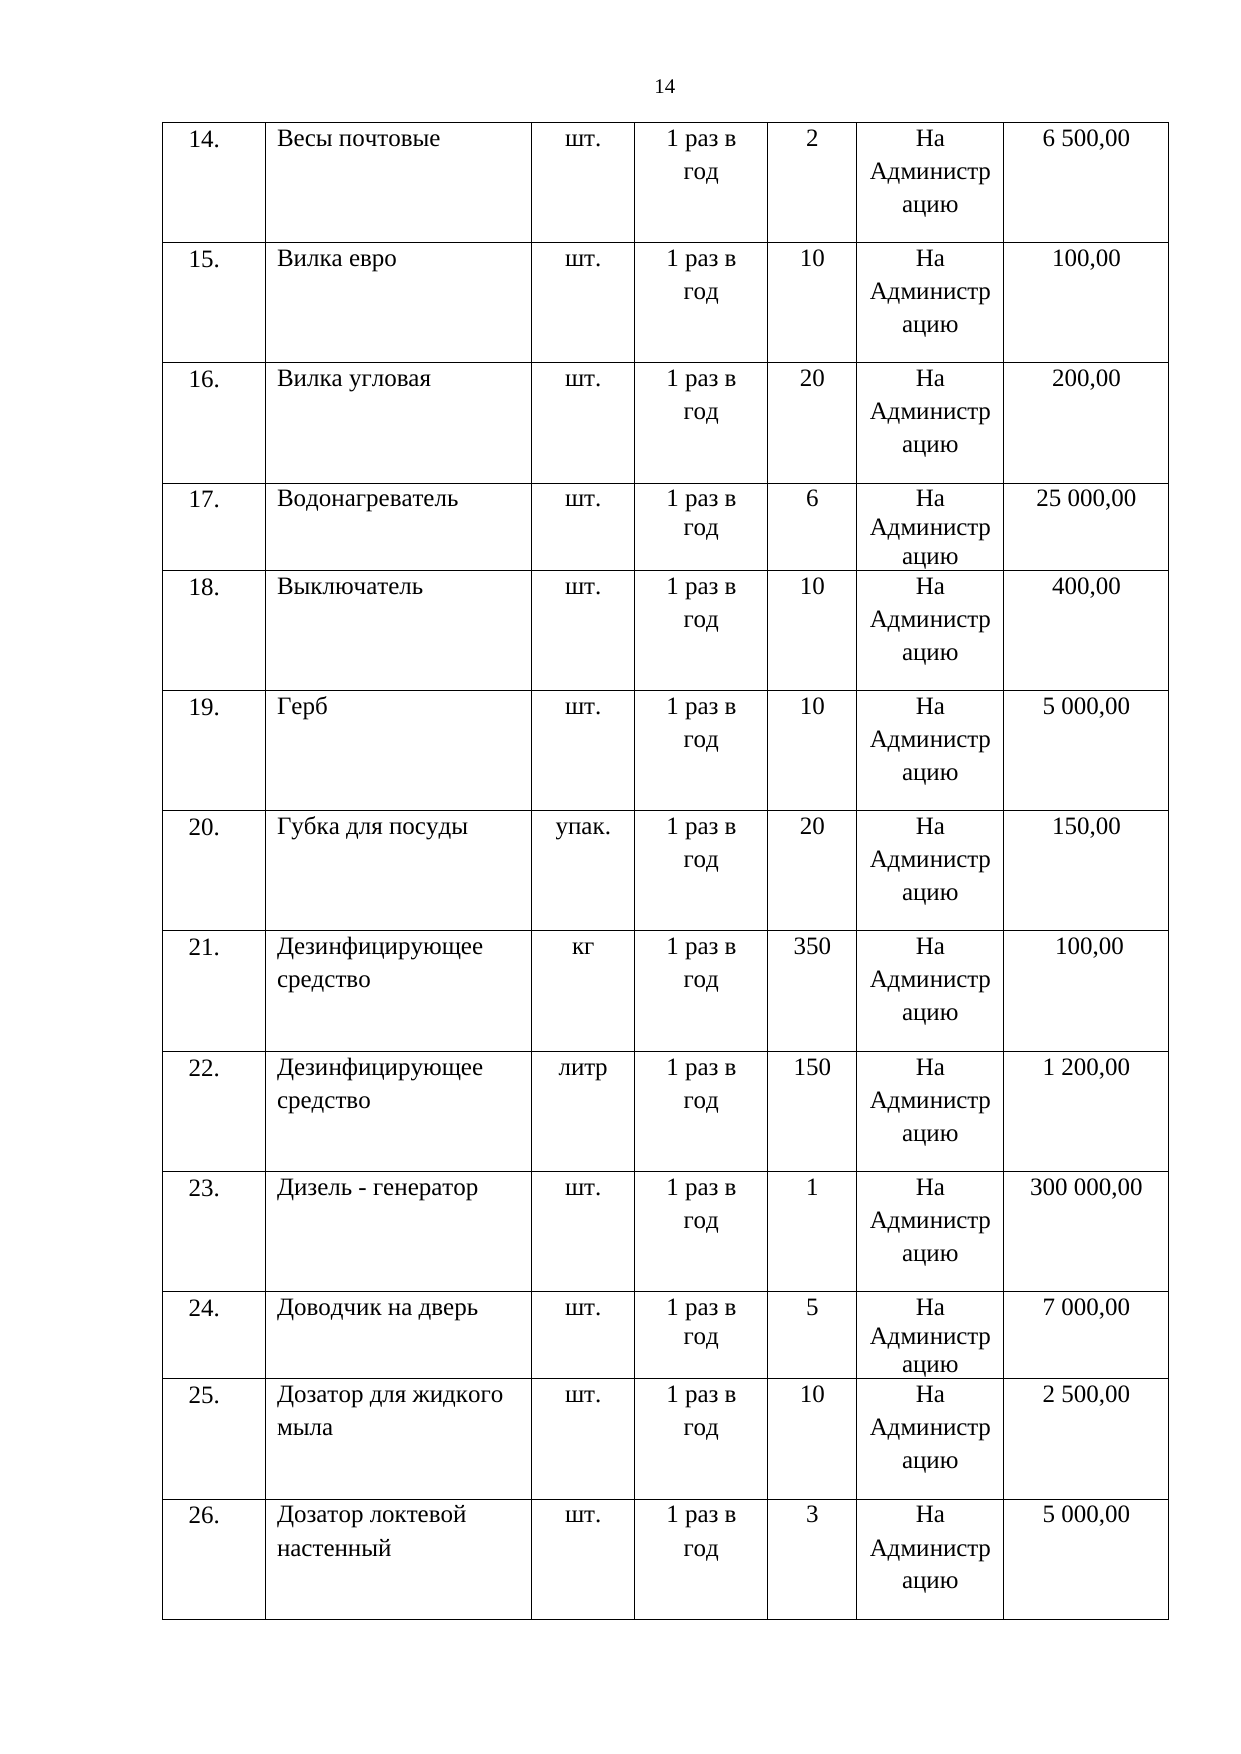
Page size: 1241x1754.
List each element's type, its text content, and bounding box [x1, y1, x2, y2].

table_cell 5 000,00 [1004, 691, 1168, 810]
table_cell На Администрацию [857, 123, 1003, 242]
table_cell Губка для посуды [266, 811, 531, 930]
table_cell 2 500,00 [1004, 1379, 1168, 1498]
table_cell [163, 1379, 265, 1498]
table_cell 1 раз в год [635, 811, 767, 930]
table_cell 1 раз в год [635, 1379, 767, 1498]
table_cell [163, 931, 265, 1051]
table_cell На Администрацию [857, 1292, 1003, 1378]
table_cell 5 [768, 1292, 856, 1378]
table_cell Доводчик на дверь [266, 1292, 531, 1378]
table_cell 1 раз в год [635, 571, 767, 690]
table_cell шт. [532, 691, 634, 810]
table_cell На Администрацию [857, 1052, 1003, 1171]
table_cell шт. [532, 243, 634, 362]
table_cell шт. [532, 484, 634, 570]
table_cell 3 [768, 1500, 856, 1619]
table_cell шт. [532, 363, 634, 482]
table_cell 1 раз в год [635, 123, 767, 242]
table_cell шт. [532, 1172, 634, 1291]
table_cell 1 200,00 [1004, 1052, 1168, 1171]
table_cell [163, 484, 265, 570]
table_cell 1 раз в год [635, 363, 767, 482]
table_cell 150,00 [1004, 811, 1168, 930]
table_cell 20 [768, 811, 856, 930]
table_cell [163, 123, 265, 242]
table_cell На Администрацию [857, 691, 1003, 810]
table_cell 10 [768, 571, 856, 690]
table_cell Дизель - генератор [266, 1172, 531, 1291]
table_cell 1 раз в год [635, 691, 767, 810]
table_cell 2 [768, 123, 856, 242]
table_cell 1 раз в год [635, 931, 767, 1051]
table_cell 6 500,00 [1004, 123, 1168, 242]
table_cell На Администрацию [857, 363, 1003, 482]
table_cell 150 [768, 1052, 856, 1171]
table_cell шт. [532, 571, 634, 690]
table_cell литр [532, 1052, 634, 1171]
table_cell На Администрацию [857, 1500, 1003, 1619]
table_cell На Администрацию [857, 571, 1003, 690]
table_cell [163, 1500, 265, 1619]
table_cell 400,00 [1004, 571, 1168, 690]
table_cell Водонагреватель [266, 484, 531, 570]
table_cell Весы почтовые [266, 123, 531, 242]
table_cell 350 [768, 931, 856, 1051]
table_cell 100,00 [1004, 243, 1168, 362]
table_cell Выключатель [266, 571, 531, 690]
table_cell Вилка евро [266, 243, 531, 362]
table_cell 1 раз в год [635, 1500, 767, 1619]
table_cell Дезинфицирующее средство [266, 1052, 531, 1171]
table_cell 10 [768, 243, 856, 362]
table_cell На Администрацию [857, 931, 1003, 1051]
table_cell [163, 571, 265, 690]
table_cell 5 000,00 [1004, 1500, 1168, 1619]
table_cell [163, 243, 265, 362]
table_cell шт. [532, 1379, 634, 1498]
table_cell Дезинфицирующее средство [266, 931, 531, 1051]
table_cell 10 [768, 691, 856, 810]
table_cell Вилка угловая [266, 363, 531, 482]
table_cell Дозатор для жидкого мыла [266, 1379, 531, 1498]
table_cell 200,00 [1004, 363, 1168, 482]
table_cell [163, 1172, 265, 1291]
table_cell На Администрацию [857, 484, 1003, 570]
table_cell [163, 691, 265, 810]
table_cell 100,00 [1004, 931, 1168, 1051]
table_cell [163, 363, 265, 482]
table_cell 6 [768, 484, 856, 570]
table_cell шт. [532, 1292, 634, 1378]
table_cell Дозатор локтевой настенный [266, 1500, 531, 1619]
table_cell На Администрацию [857, 1172, 1003, 1291]
table_cell [163, 1292, 265, 1378]
table_cell 1 раз в год [635, 1172, 767, 1291]
table_cell [163, 1052, 265, 1171]
table_cell кг [532, 931, 634, 1051]
table_cell 1 раз в год [635, 1052, 767, 1171]
table_cell 1 [768, 1172, 856, 1291]
table_cell упак. [532, 811, 634, 930]
table_cell 300 000,00 [1004, 1172, 1168, 1291]
table_cell 1 раз в год [635, 484, 767, 570]
table_cell 1 раз в год [635, 243, 767, 362]
table_cell Герб [266, 691, 531, 810]
table_cell 20 [768, 363, 856, 482]
table_cell 25 000,00 [1004, 484, 1168, 570]
table_cell На Администрацию [857, 1379, 1003, 1498]
table_cell [163, 811, 265, 930]
table_cell шт. [532, 1500, 634, 1619]
table_cell На Администрацию [857, 243, 1003, 362]
table_cell 7 000,00 [1004, 1292, 1168, 1378]
table_cell На Администрацию [857, 811, 1003, 930]
table_cell 1 раз в год [635, 1292, 767, 1378]
table_cell шт. [532, 123, 634, 242]
table_cell 10 [768, 1379, 856, 1498]
